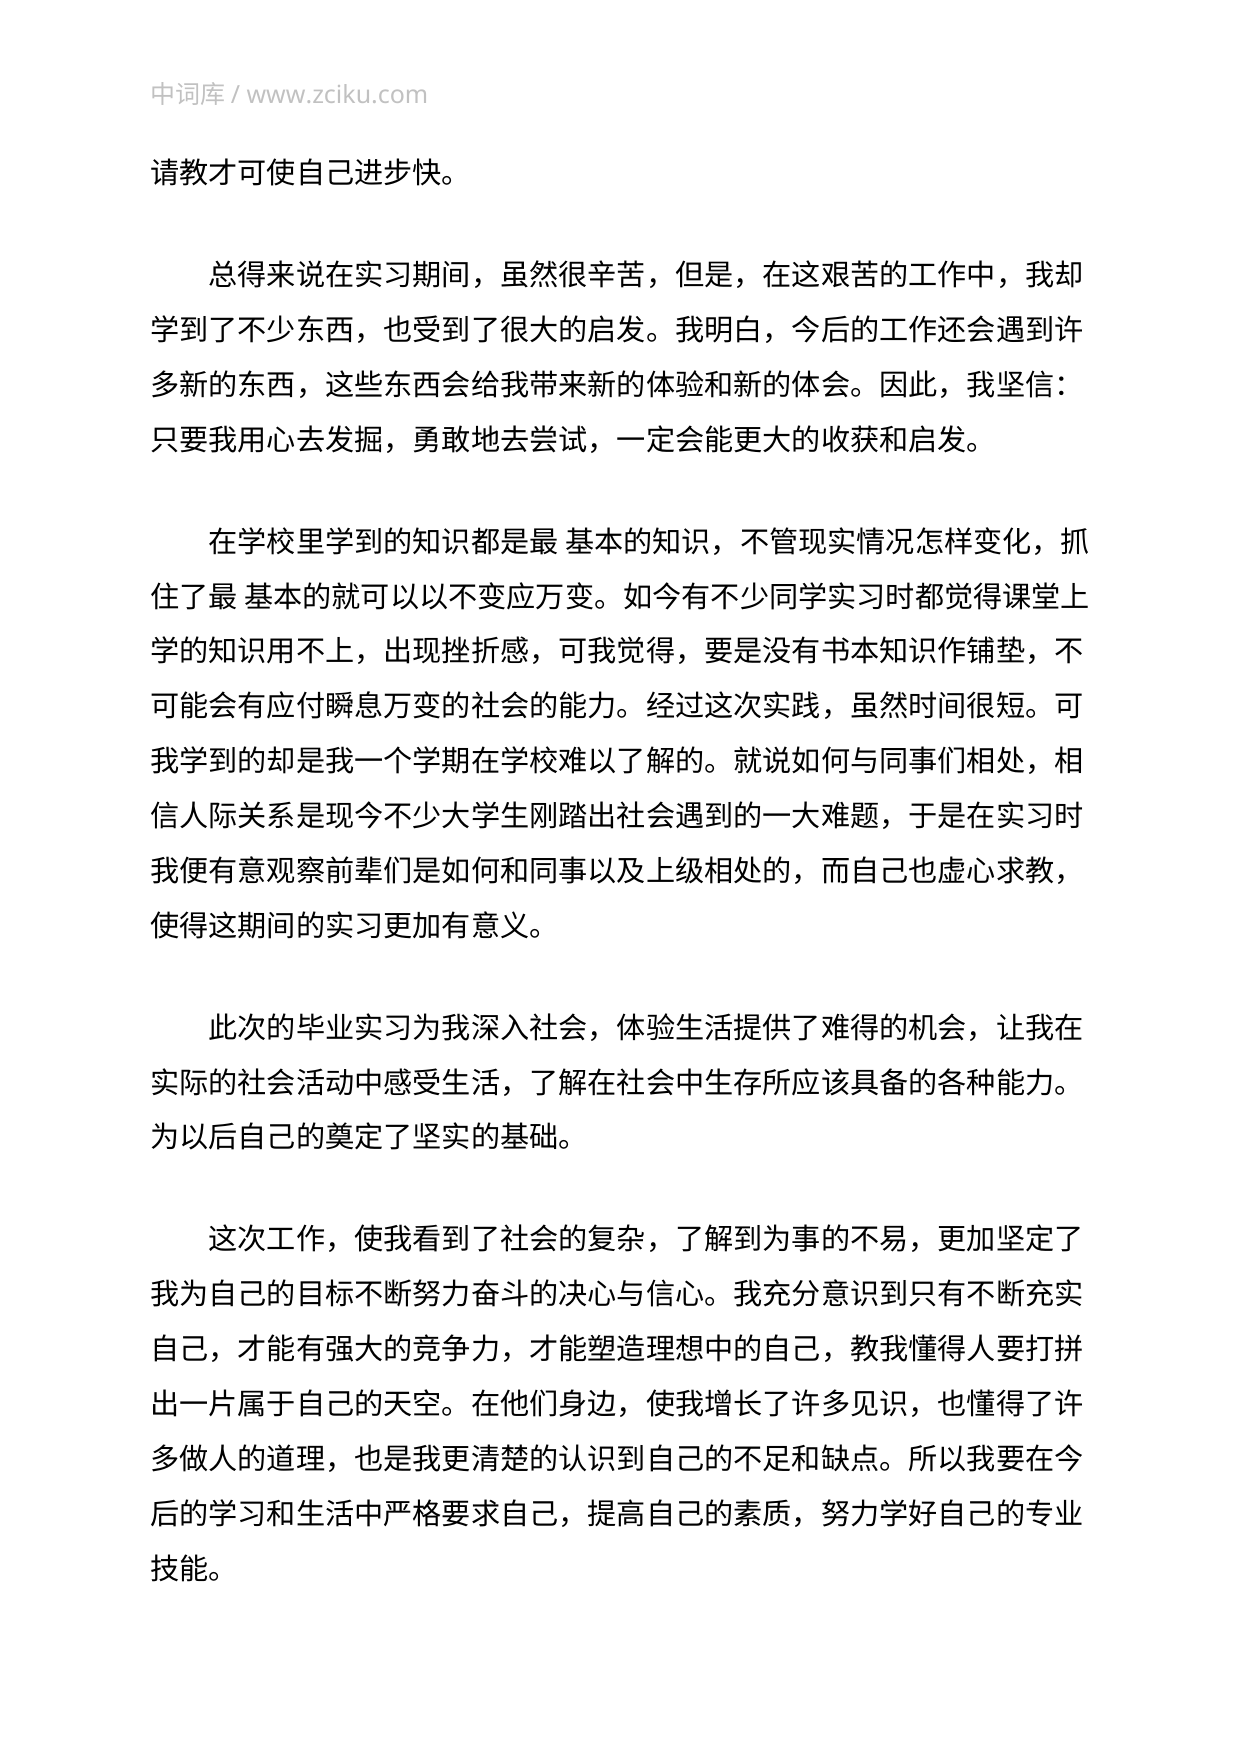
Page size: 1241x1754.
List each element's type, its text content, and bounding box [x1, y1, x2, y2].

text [150, 150, 1090, 192]
text 此次的毕业实习为我深入社会，体验生活提供了难得的机会，让我在实际的社会活动中感受生活，了解在社会中生存所应该具备的各种能力。为以后自己的奠定了坚实的基础。 [150, 1004, 1090, 1156]
text 在学校里学到的知识都是最 基本的知识，不管现实情况怎样变化，抓住了最 基本的就可以以不变应万变。如今有不少同学实习时都觉得课堂上学的知识用不上，出现挫折感，可我觉得，要是没有书本知识作铺垫，不可能会有应付瞬息万变的社会的能力。经过这次实践，虽然时间很短。可我学到的却是我一个学期在学校难以了解的。就说如何与同事们相处，相信人际关系是现今不少大学生刚踏出社会遇到的一大难题，于是在实习时我便有意观察前辈们是如何和同事以及上级相处的，而自己也虚心求教，使得这期间的实习更加有意义。 [150, 518, 1090, 945]
text 总得来说在实习期间，虽然很辛苦，但是，在这艰苦的工作中，我却学到了不少东西，也受到了很大的启发。我明白，今后的工作还会遇到许多新的东西，这些东西会给我带来新的体验和新的体会。因此，我坚信：只要我用心去发掘，勇敢地去尝试，一定会能更大的收获和启发。 [150, 252, 1090, 459]
text 这次工作，使我看到了社会的复杂，了解到为事的不易，更加坚定了我为自己的目标不断努力奋斗的决心与信心。我充分意识到只有不断充实自己，才能有强大的竞争力，才能塑造理想中的自己，教我懂得人要打拼出一片属于自己的天空。在他们身边，使我增长了许多见识，也懂得了许多做人的道理，也是我更清楚的认识到自己的不足和缺点。所以我要在今后的学习和生活中严格要求自己，提高自己的素质，努力学好自己的专业技能。 [150, 1216, 1090, 1587]
